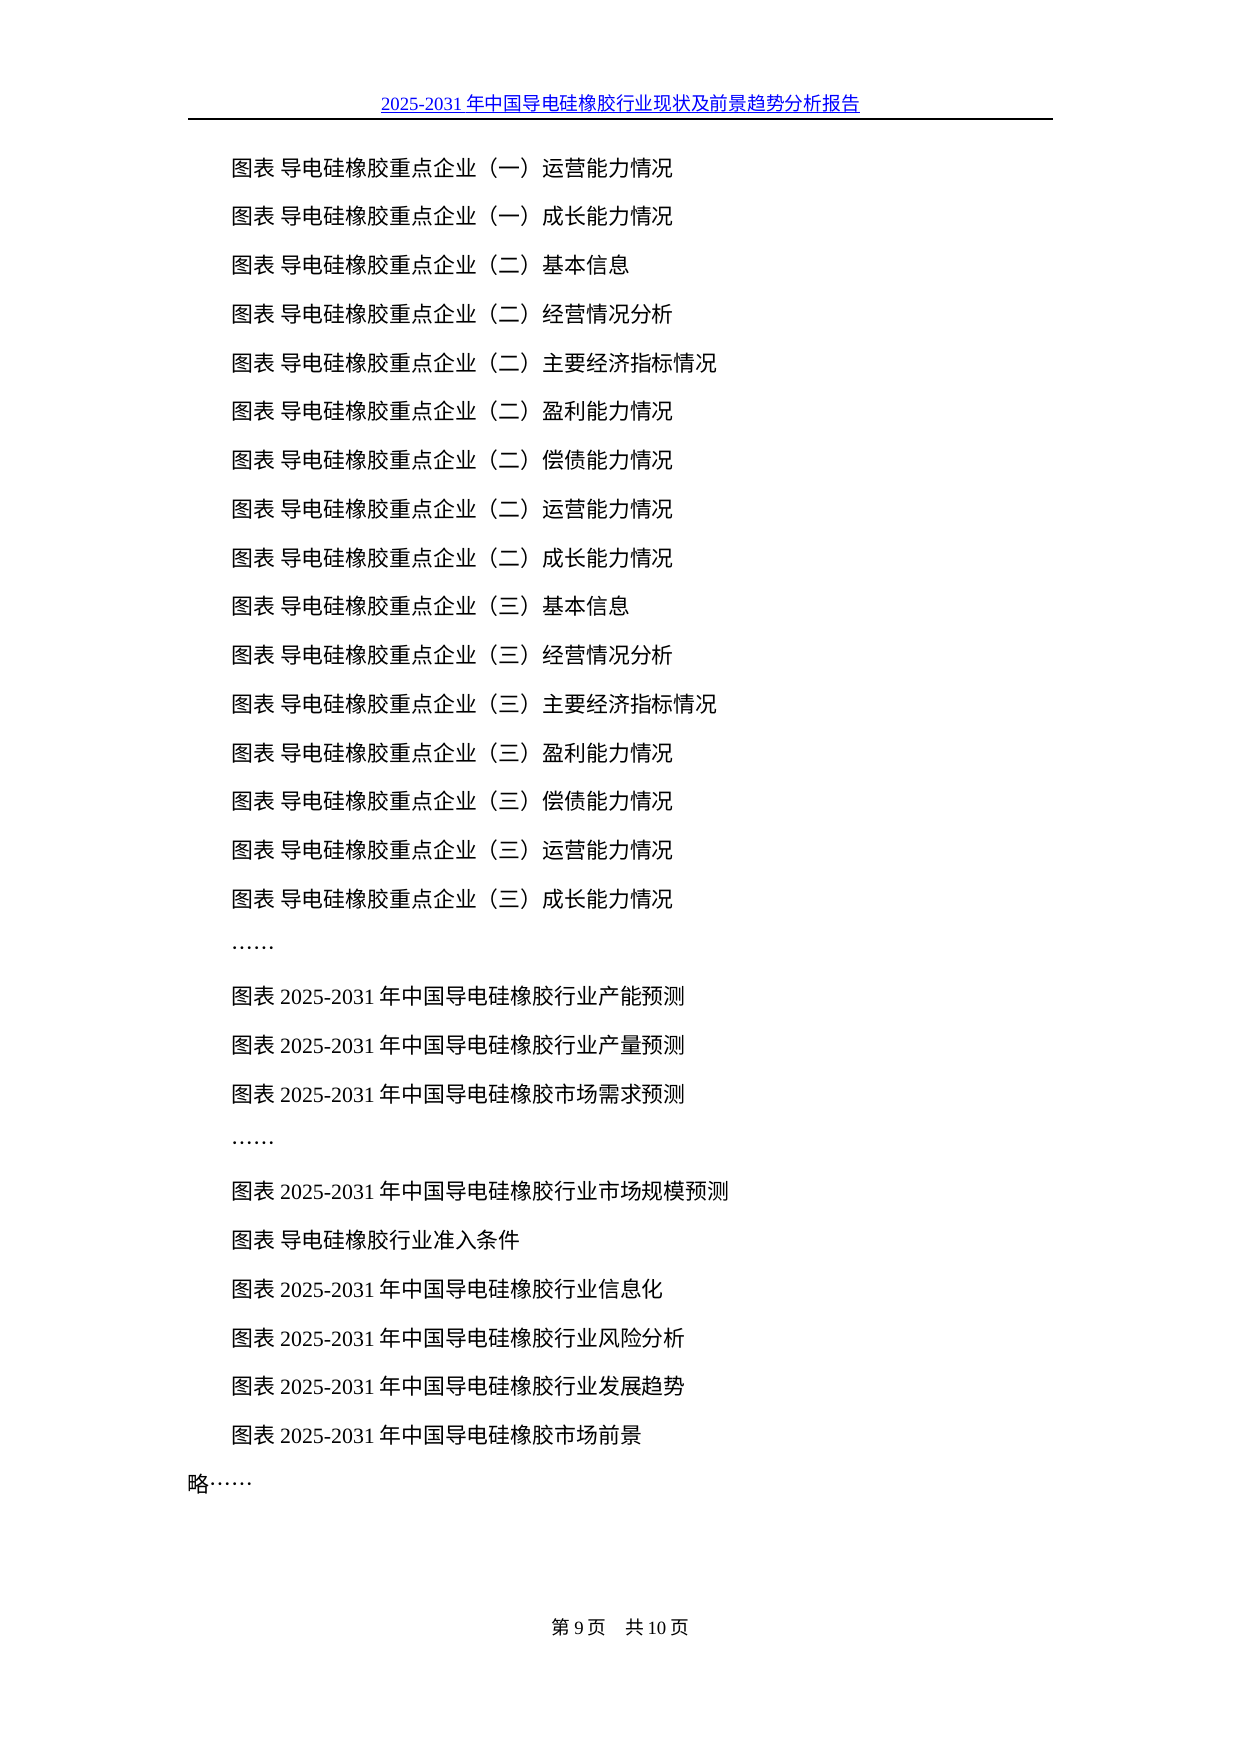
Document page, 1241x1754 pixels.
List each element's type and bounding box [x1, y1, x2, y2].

text [187, 150, 1053, 1499]
